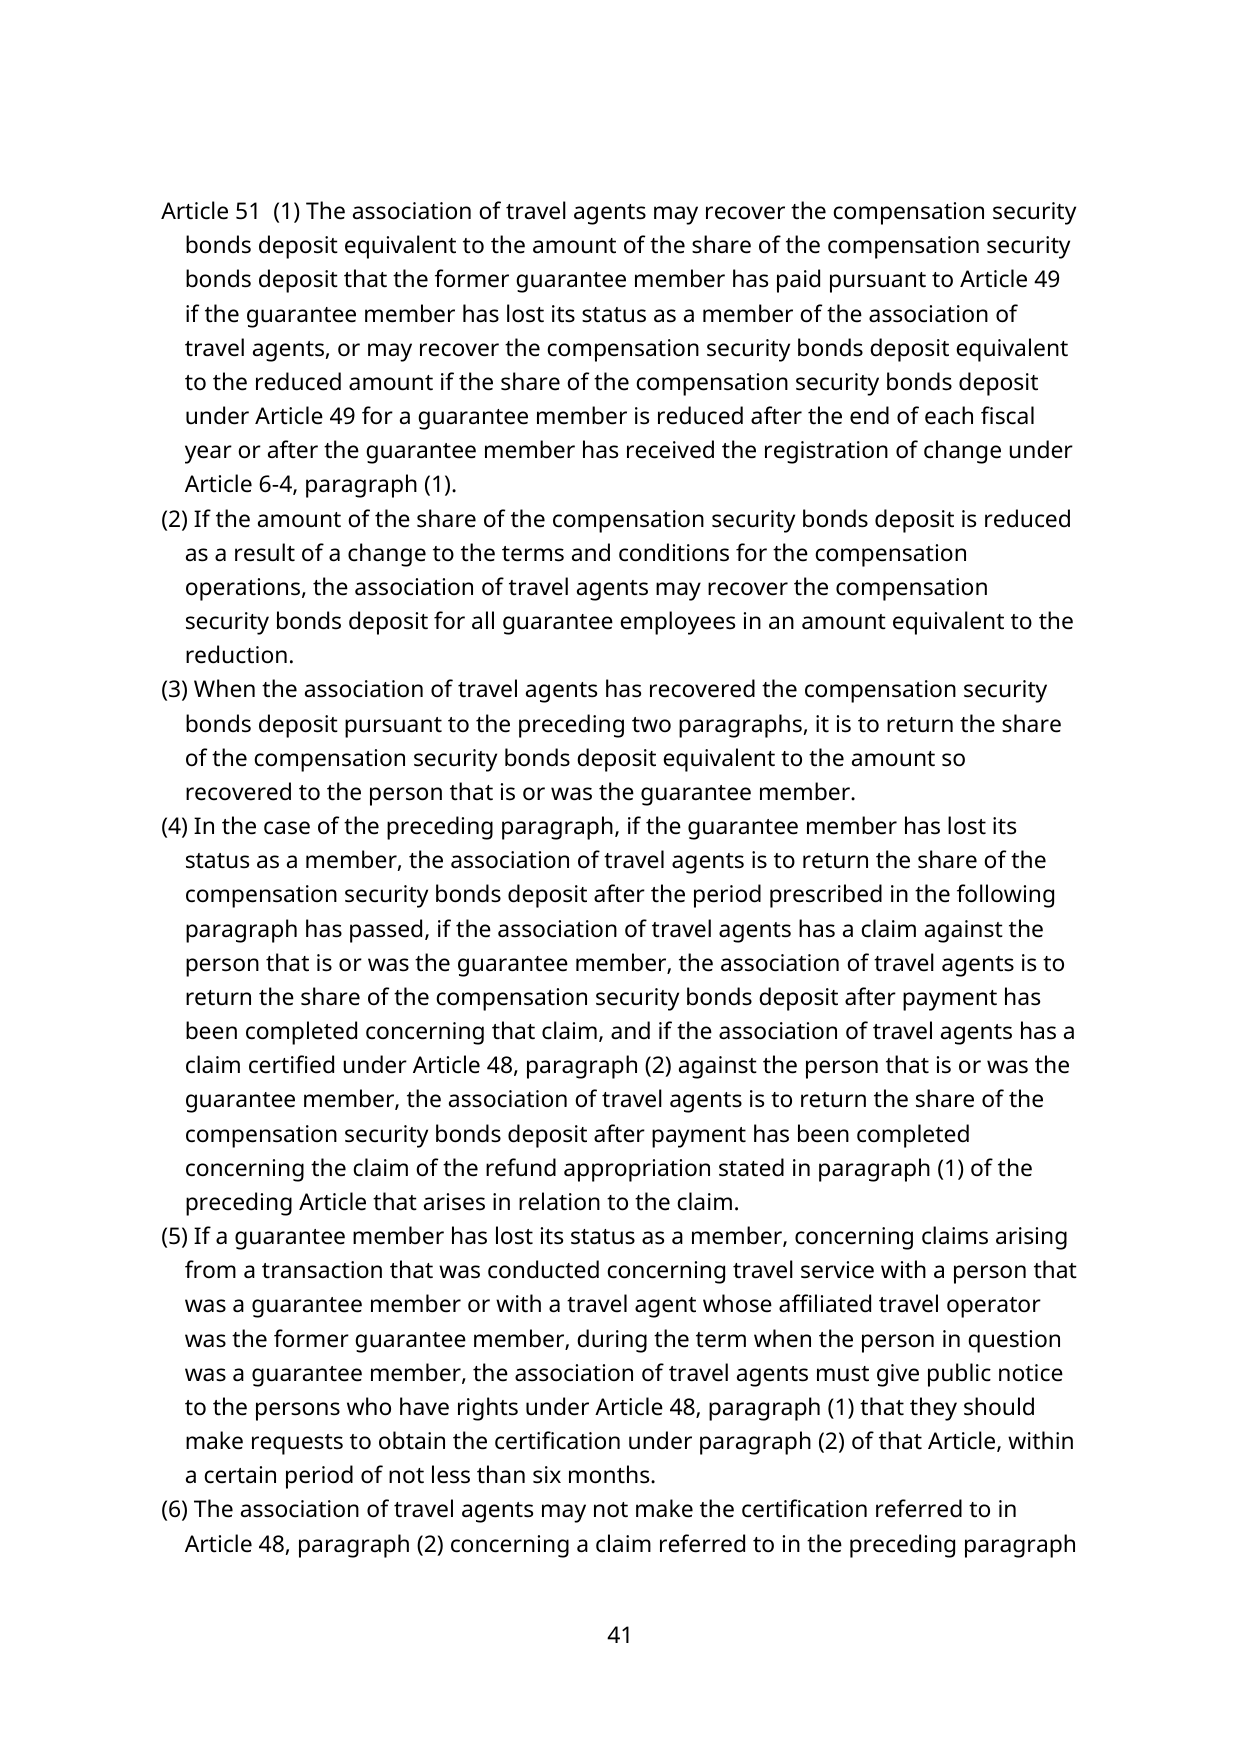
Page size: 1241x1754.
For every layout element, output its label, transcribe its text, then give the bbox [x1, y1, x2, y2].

text (2) If the amount of the share of the compensation security bonds deposit is reduced as a result of a change to the terms and conditions for the compensation operations, the association of travel agents may recover the compensation security bonds deposit for all guarantee employees in an amount equivalent to the reduction. [161, 501, 1079, 672]
text Article 51 (1) The association of travel agents may recover the compensation security bonds deposit equivalent to the amount of the share of the compensation security bonds deposit that the former guarantee member has paid pursuant to Article 49 if the guarantee member has lost its status as a member of the association of travel agents, or may recover the compensation security bonds deposit equivalent to the reduced amount if the share of the compensation security bonds deposit under Article 49 for a guarantee member is reduced after the end of each fiscal year or after the guarantee member has received the registration of change under Article 6-4, paragraph (1). [161, 194, 1079, 501]
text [161, 1492, 1079, 1560]
text (4) In the case of the preceding paragraph, if the guarantee member has lost its status as a member, the association of travel agents is to return the share of the compensation security bonds deposit after the period prescribed in the following paragraph has passed, if the association of travel agents has a claim against the person that is or was the guarantee member, the association of travel agents is to return the share of the compensation security bonds deposit after payment has been completed concerning that claim, and if the association of travel agents has a claim certified under Article 48, paragraph (2) against the person that is or was the guarantee member, the association of travel agents is to return the share of the compensation security bonds deposit after payment has been completed concerning the claim of the refund appropriation stated in paragraph (1) of the preceding Article that arises in relation to the claim. [161, 809, 1079, 1219]
text (3) When the association of travel agents has recovered the compensation security bonds deposit pursuant to the preceding two paragraphs, it is to return the share of the compensation security bonds deposit equivalent to the amount so recovered to the person that is or was the guarantee member. [161, 672, 1079, 809]
text (5) If a guarantee member has lost its status as a member, concerning claims arising from a transaction that was conducted concerning travel service with a person that was a guarantee member or with a travel agent whose affiliated travel operator was the former guarantee member, during the term when the person in question was a guarantee member, the association of travel agents must give public notice to the persons who have rights under Article 48, paragraph (1) that they should make requests to obtain the certification under paragraph (2) of that Article, within a certain period of not less than six months. [161, 1219, 1079, 1492]
